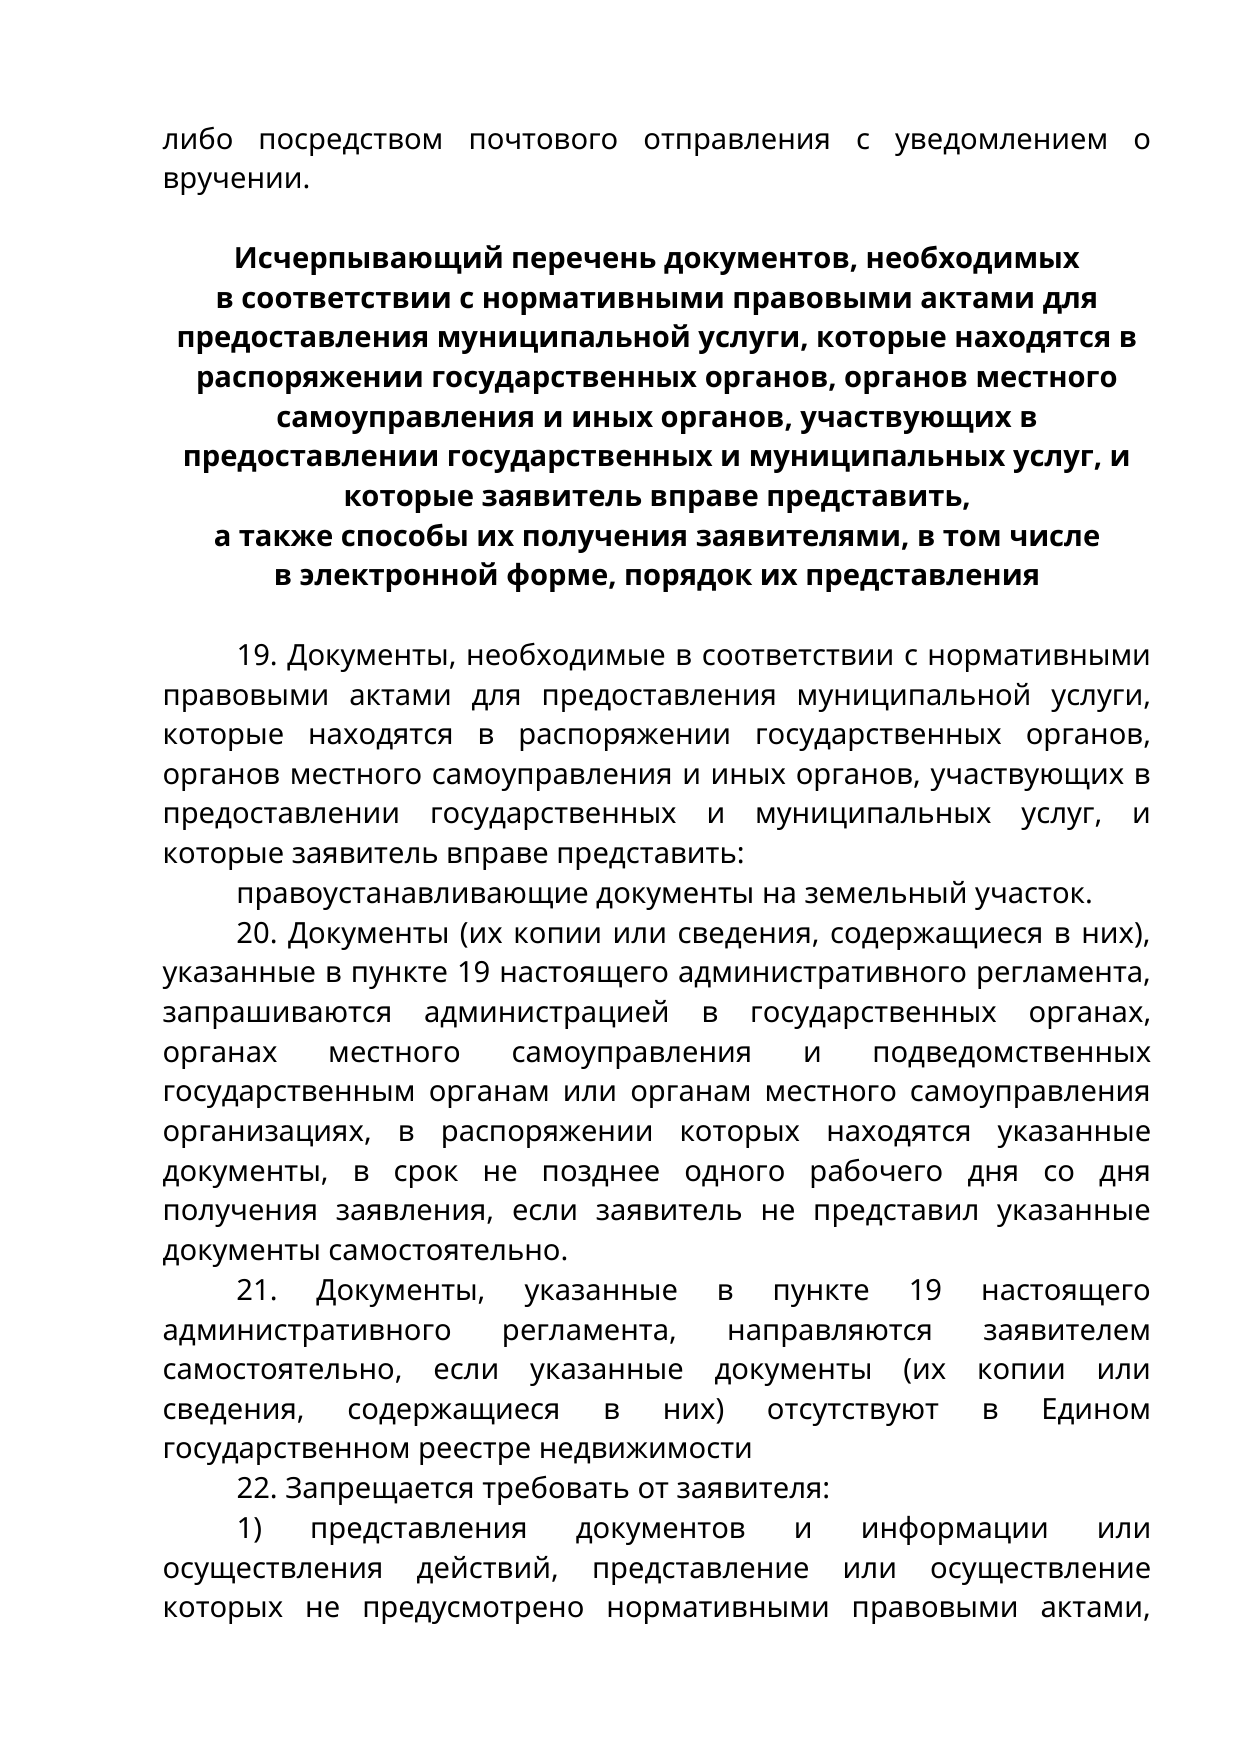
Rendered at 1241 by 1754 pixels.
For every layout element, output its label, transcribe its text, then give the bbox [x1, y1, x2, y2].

list правоустанавливающие документы на земельный участок. [162, 872, 1152, 912]
text а также способы их получения заявителями, в том числе [162, 515, 1152, 555]
list 22. Запрещается требовать от заявителя: [162, 1467, 1152, 1507]
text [162, 118, 1152, 197]
text Исчерпывающий перечень документов, необходимых [162, 237, 1152, 277]
list 19. Документы, необходимые в соответствии с нормативными правовыми актами для предоставления муниципальной услуги, которые находятся в распоряжении государственных органов, органов местного самоуправления и иных органов, участвующих в предоставлении государственных и муниципальных услуг, и которые заявитель вправе представить: [162, 634, 1152, 872]
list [162, 1507, 1152, 1626]
text в соответствии с нормативными правовыми актами для предоставления муниципальной услуги, которые находятся в распоряжении государственных органов, органов местного самоуправления и иных органов, участвующих в предоставлении государственных и муниципальных услуг, и которые заявитель вправе представить, [162, 277, 1152, 515]
text в электронной форме, порядок их представления [162, 555, 1152, 594]
list 20. Документы (их копии или сведения, содержащиеся в них), указанные в пункте 19 настоящего административного регламента, запрашиваются администрацией в государственных органах, органах местного самоуправления и подведомственных государственным органам или органам местного самоуправления организациях, в распоряжении которых находятся указанные документы, в срок не позднее одного рабочего дня со дня получения заявления, если заявитель не представил указанные документы самостоятельно. [162, 912, 1152, 1269]
list 21. Документы, указанные в пункте 19 настоящего административного регламента, направляются заявителем самостоятельно, если указанные документы (их копии или сведения, содержащиеся в них) отсутствуют в Едином государственном реестре недвижимости [162, 1269, 1152, 1467]
